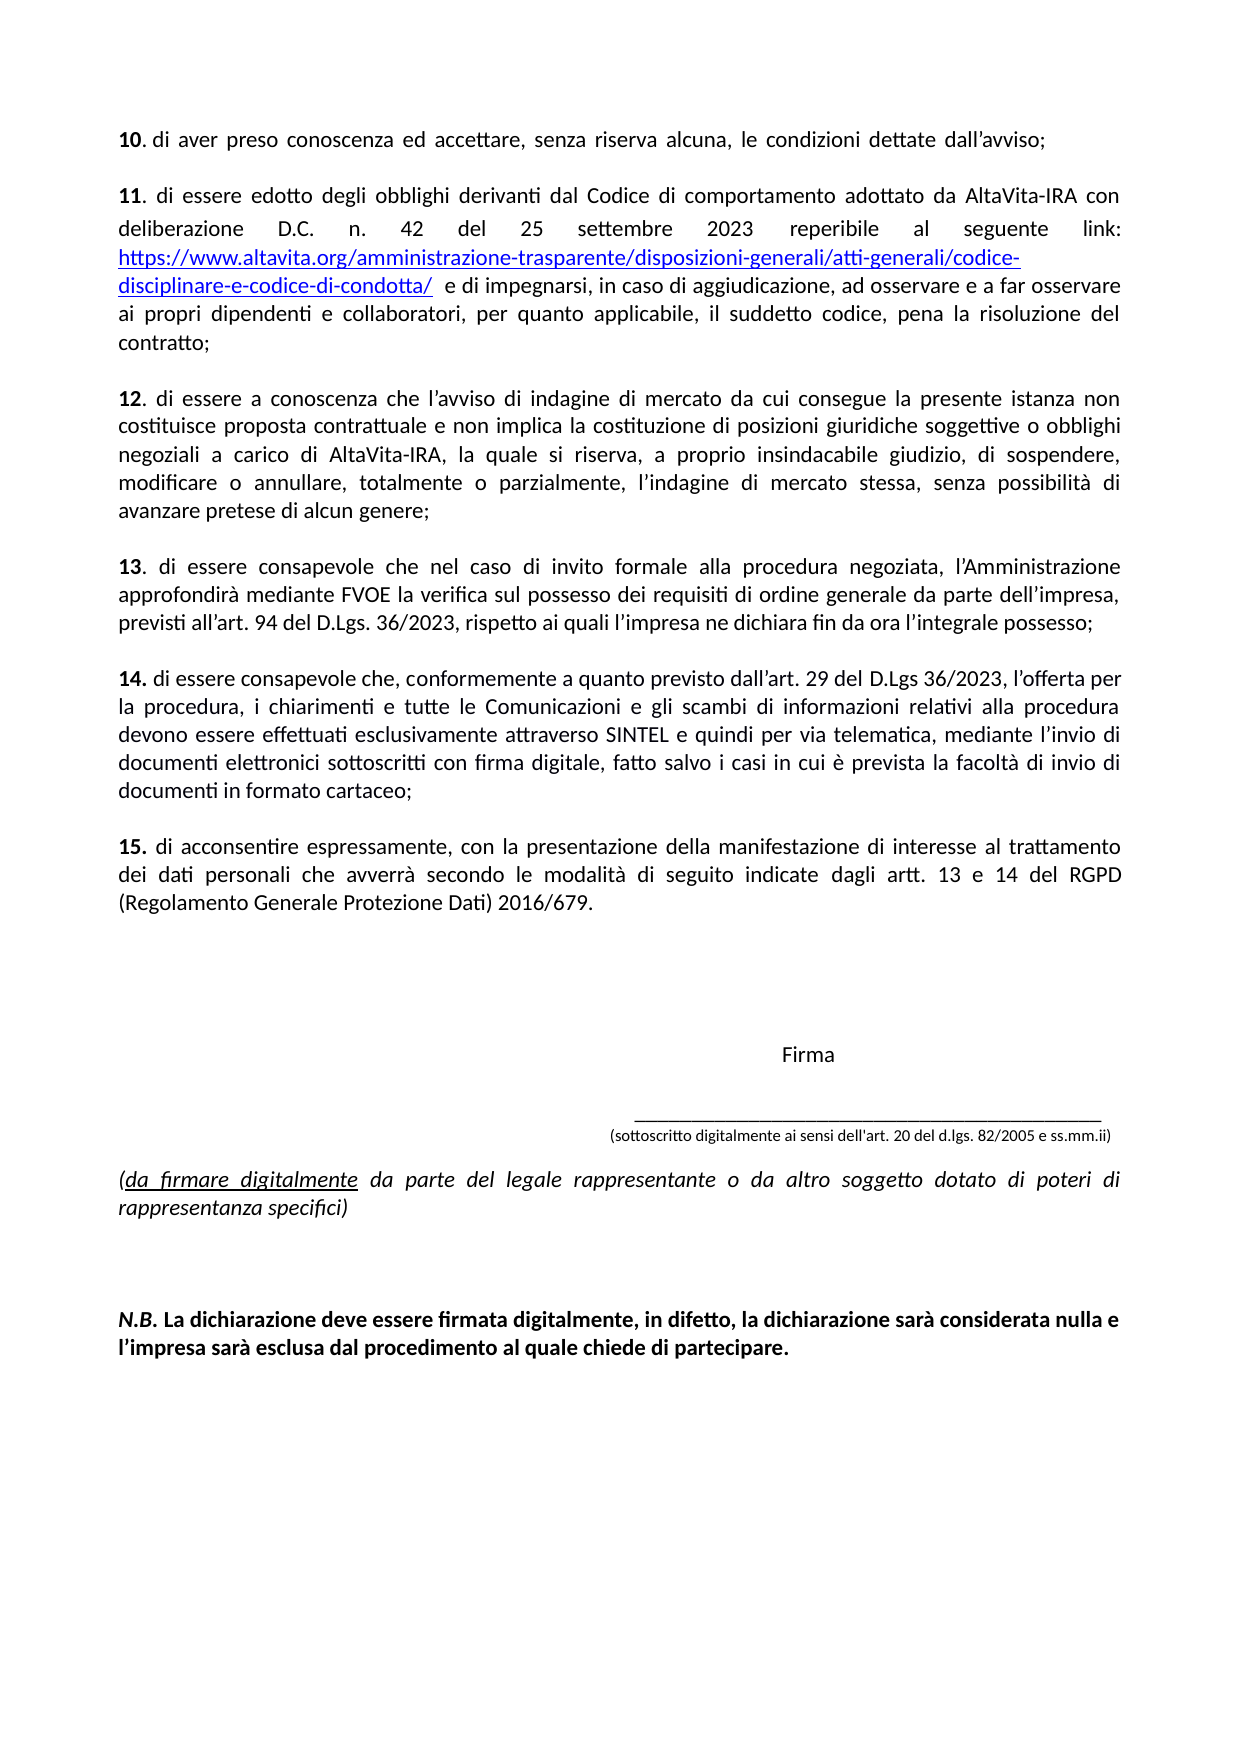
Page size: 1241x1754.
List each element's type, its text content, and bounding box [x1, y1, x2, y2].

text _________________________________________ [118, 1097, 1122, 1125]
text 14. di essere consapevole che, conformemente a quanto previsto dall’art. 29 del D.Lgs 36/2023, l’offerta per la procedura, i chiarimenti e tutte le Comunicazioni e gli scambi di informazioni relativi alla procedura devono essere effettuati esclusivamente attraverso SINTEL e quindi per via telematica, mediante l’invio di documenti elettronici sottoscritti con firma digitale, fatto salvo i casi in cui è prevista la facoltà di invio di documenti in formato cartaceo; [118, 664, 1122, 804]
text 11. di essere edotto degli obblighi derivanti dal Codice di comportamento adottato da AltaVita-IRA con deliberazione D.C. n. 42 del 25 settembre 2023 reperibile al seguente link: https://www.altavita.org/amministrazione-trasparente/disposizioni-generali/atti-generali/codice-disciplinare-e-codice-di-condotta/ e di impegnarsi, in caso di aggiudicazione, ad osservare e a far osservare ai propri dipendenti e collaboratori, per quanto applicabile, il suddetto codice, pena la risoluzione del contratto; [118, 181, 1122, 356]
text 12. di essere a conoscenza che l’avviso di indagine di mercato da cui consegue la presente istanza non costituisce proposta contrattuale e non implica la costituzione di posizioni giuridiche soggettive o obblighi negoziali a carico di AltaVita-IRA, la quale si riserva, a proprio insindacabile giudizio, di sospendere, modificare o annullare, totalmente o parzialmente, l’indagine di mercato stessa, senza possibilità di avanzare pretese di alcun genere; [118, 384, 1122, 524]
text 15. di acconsentire espressamente, con la presentazione della manifestazione di interesse al trattamento dei dati personali che avverrà secondo le modalità di seguito indicate dagli artt. 13 e 14 del RGPD (Regolamento Generale Protezione Dati) 2016/679. [118, 832, 1122, 916]
text Firma [118, 1040, 1122, 1068]
text (da firmare digitalmente da parte del legale rappresentante o da altro soggetto dotato di poteri di rappresentanza specifici) [118, 1165, 1122, 1221]
text 10. di aver preso conoscenza ed accettare, senza riserva alcuna, le condizioni dettate dall’avviso; [118, 125, 1122, 153]
text (sottoscritto digitalmente ai sensi dell'art. 20 del d.lgs. 82/2005 e ss.mm.ii) [118, 1125, 1122, 1145]
text 13. di essere consapevole che nel caso di invito formale alla procedura negoziata, l’Amministrazione approfondirà mediante FVOE la verifica sul possesso dei requisiti di ordine generale da parte dell’impresa, previsti all’art. 94 del D.Lgs. 36/2023, rispetto ai quali l’impresa ne dichiara fin da ora l’integrale possesso; [118, 552, 1122, 636]
text N.B. La dichiarazione deve essere firmata digitalmente, in difetto, la dichiarazione sarà considerata nulla e l’impresa sarà esclusa dal procedimento al quale chiede di partecipare. [118, 1306, 1122, 1362]
